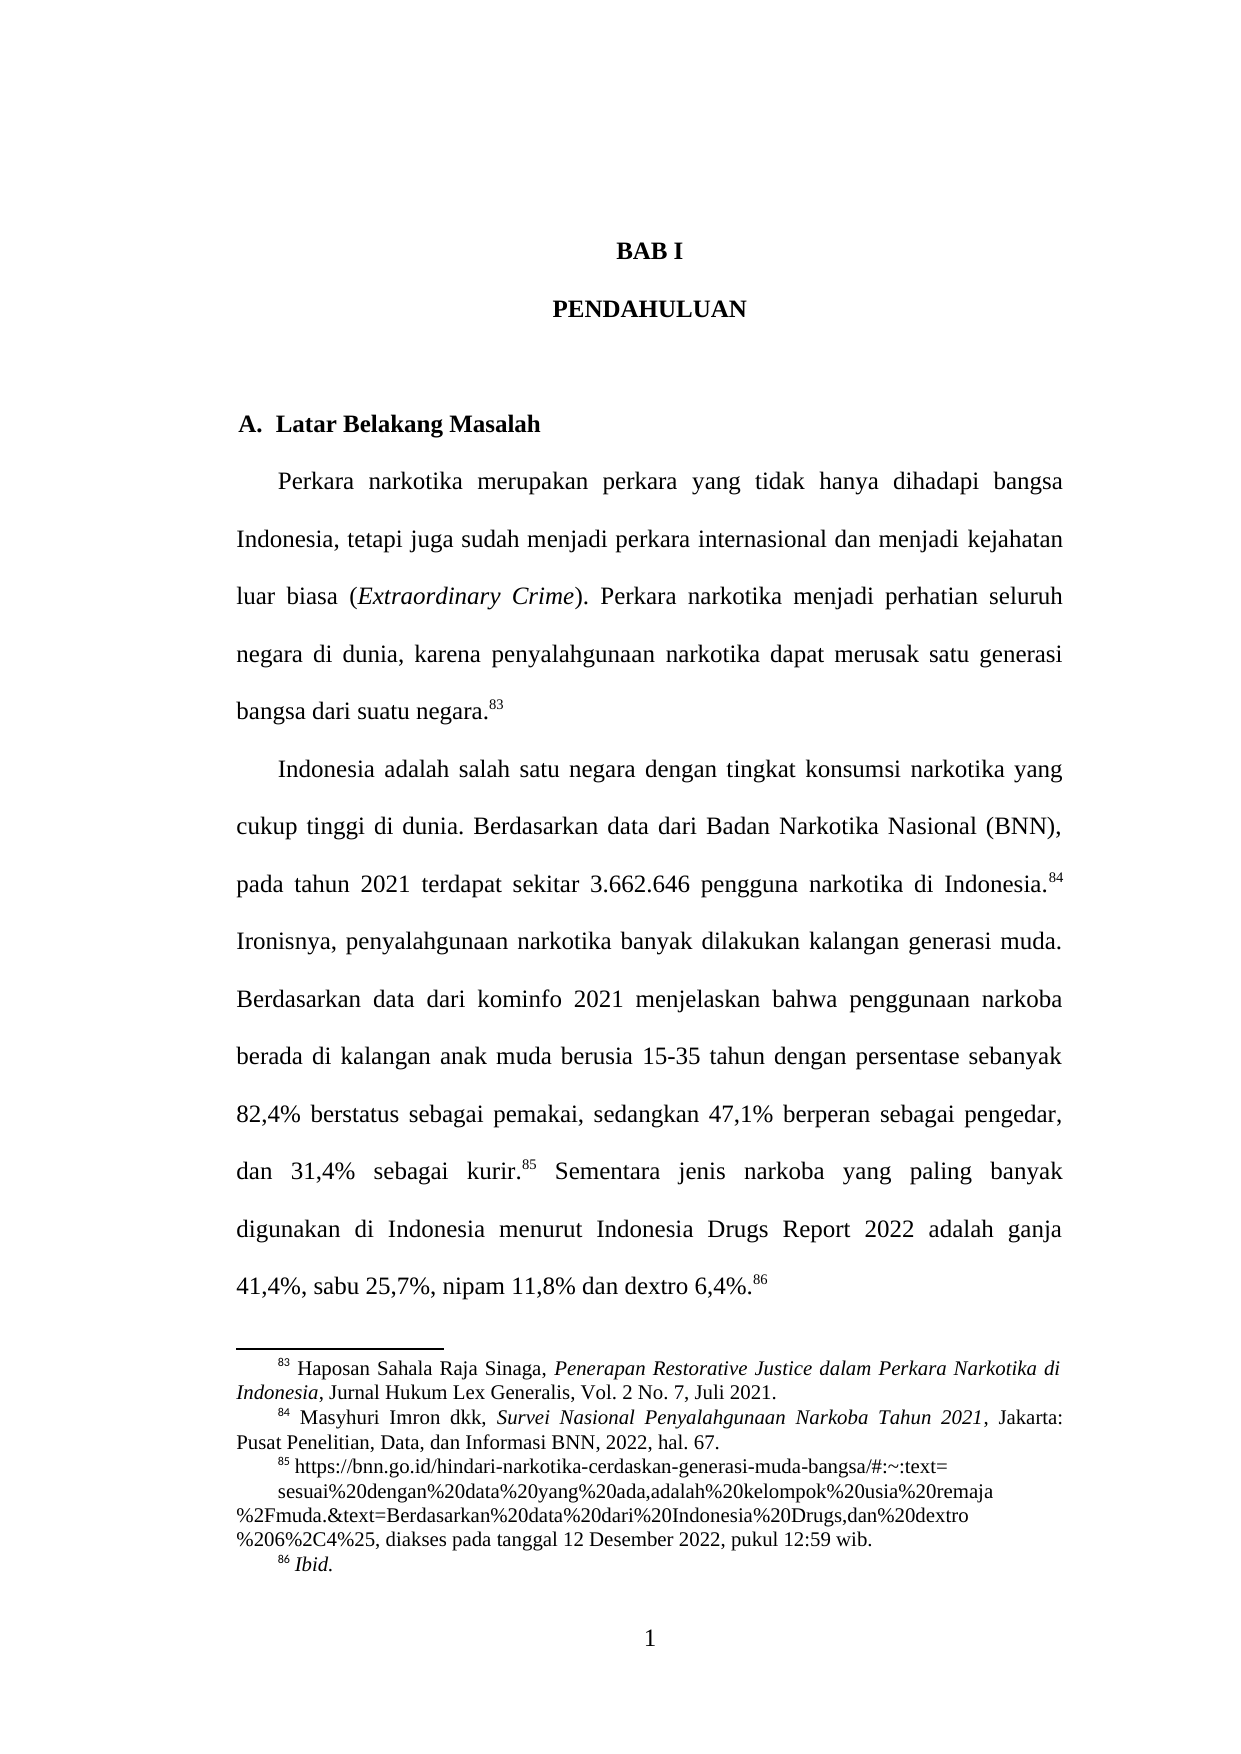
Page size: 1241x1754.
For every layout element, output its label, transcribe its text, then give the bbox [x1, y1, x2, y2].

text BAB I [236, 236, 1063, 265]
list Latar Belakang Masalah [238, 409, 1063, 437]
text Perkara narkotika merupakan perkara yang tidak hanya dihadapi bangsa Indonesia, tetapi juga sudah menjadi perkara internasional dan menjadi kejahatan luar biasa (Extraordinary Crime). Perkara narkotika menjadi perhatian seluruh negara di dunia, karena penyalahgunaan narkotika dapat merusak satu generasi bangsa dari suatu negara. [236, 466, 1063, 725]
text PENDAHULUAN [236, 294, 1063, 322]
text Indonesia adalah salah satu negara dengan tingkat konsumsi narkotika yang cukup tinggi di dunia. Berdasarkan data dari Badan Narkotika Nasional (BNN), pada tahun 2021 terdapat sekitar 3.662.646 pengguna narkotika di Indonesia. Ironisnya, penyalahgunaan narkotika banyak dilakukan kalangan generasi muda. Berdasarkan data dari kominfo 2021 menjelaskan bahwa penggunaan narkoba berada di kalangan anak muda berusia 15-35 tahun dengan persentase sebanyak 82,4% berstatus sebagai pemakai, sedangkan 47,1% berperan sebagai pengedar, dan 31,4% sebagai kurir. Sementara jenis narkoba yang paling banyak digunakan di Indonesia menurut Indonesia Drugs Report 2022 adalah ganja 41,4%, sabu 25,7%, nipam 11,8% dan dextro 6,4%. [236, 754, 1063, 1300]
